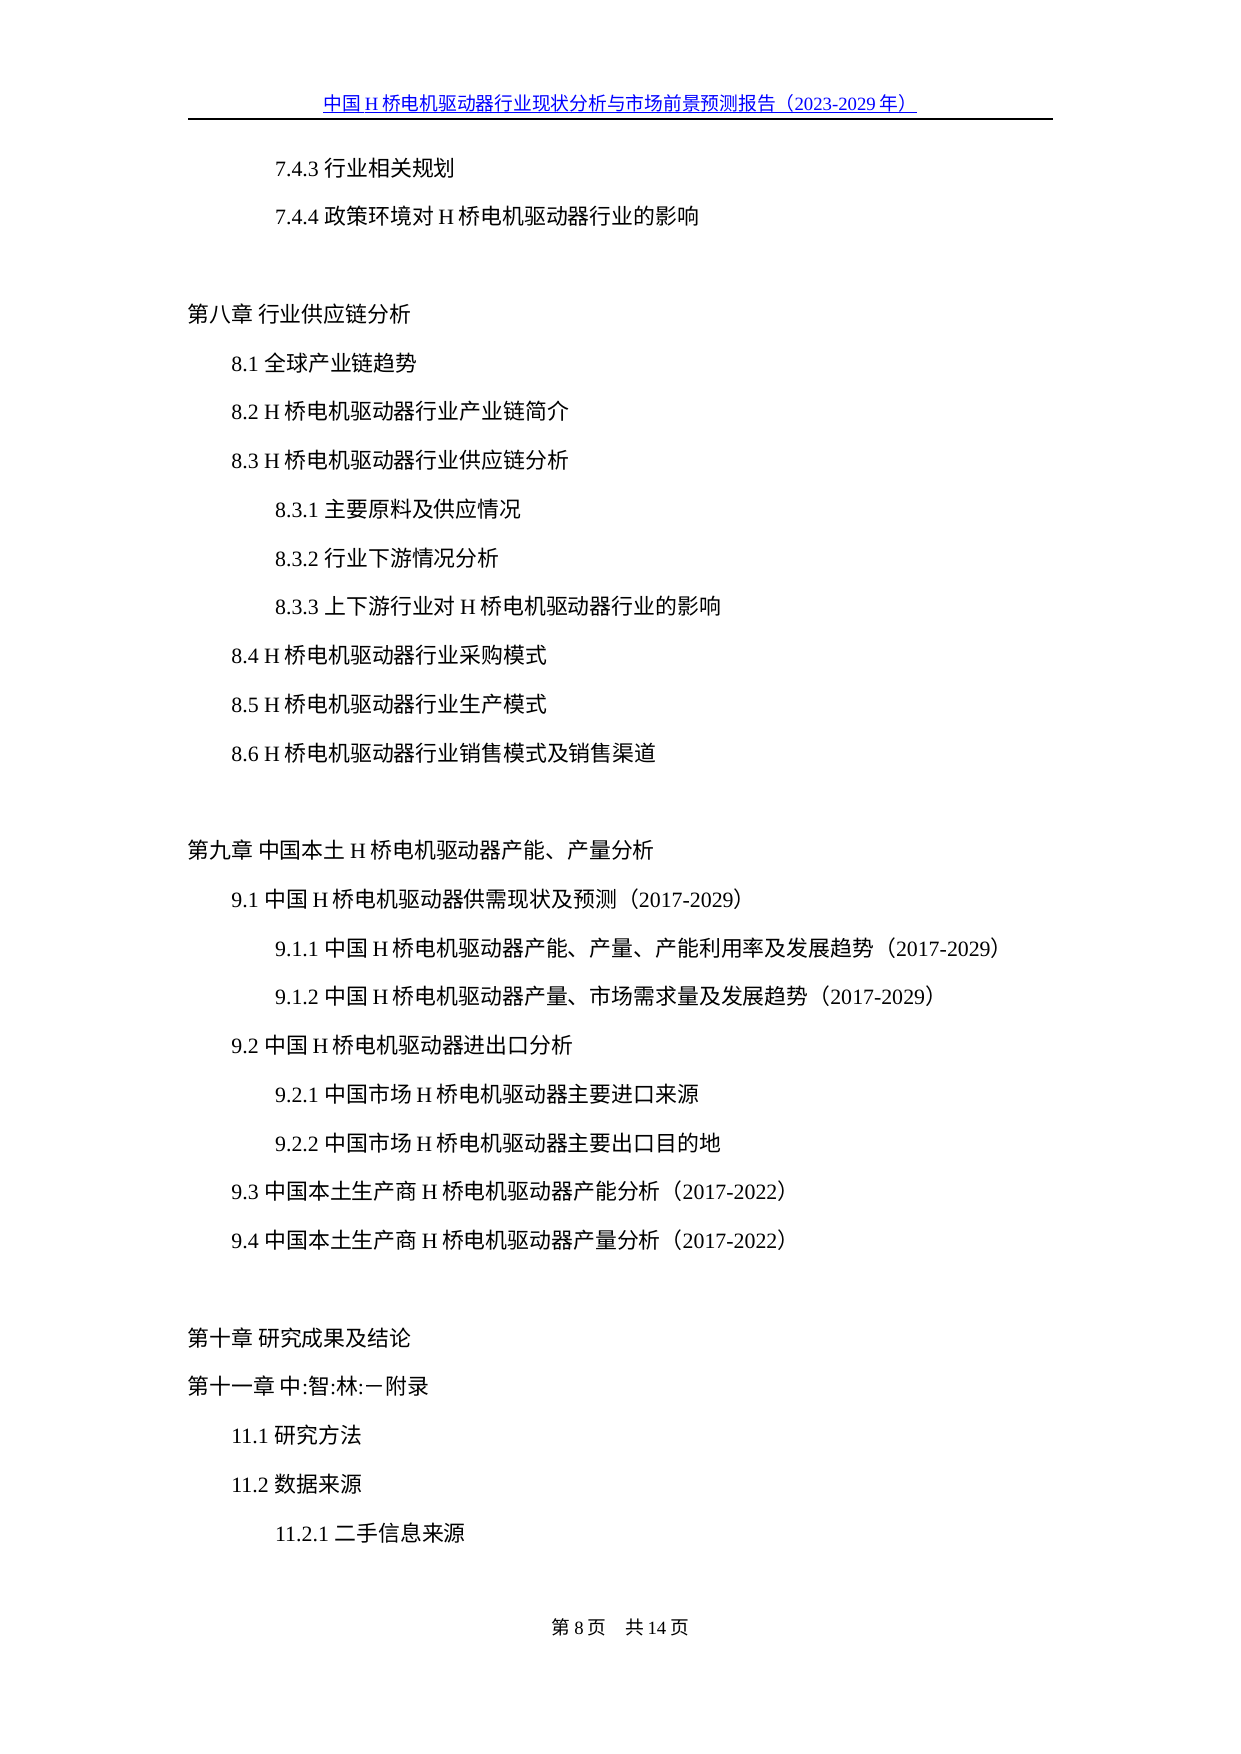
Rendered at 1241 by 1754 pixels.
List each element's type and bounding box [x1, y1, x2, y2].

text [187, 150, 1053, 1548]
